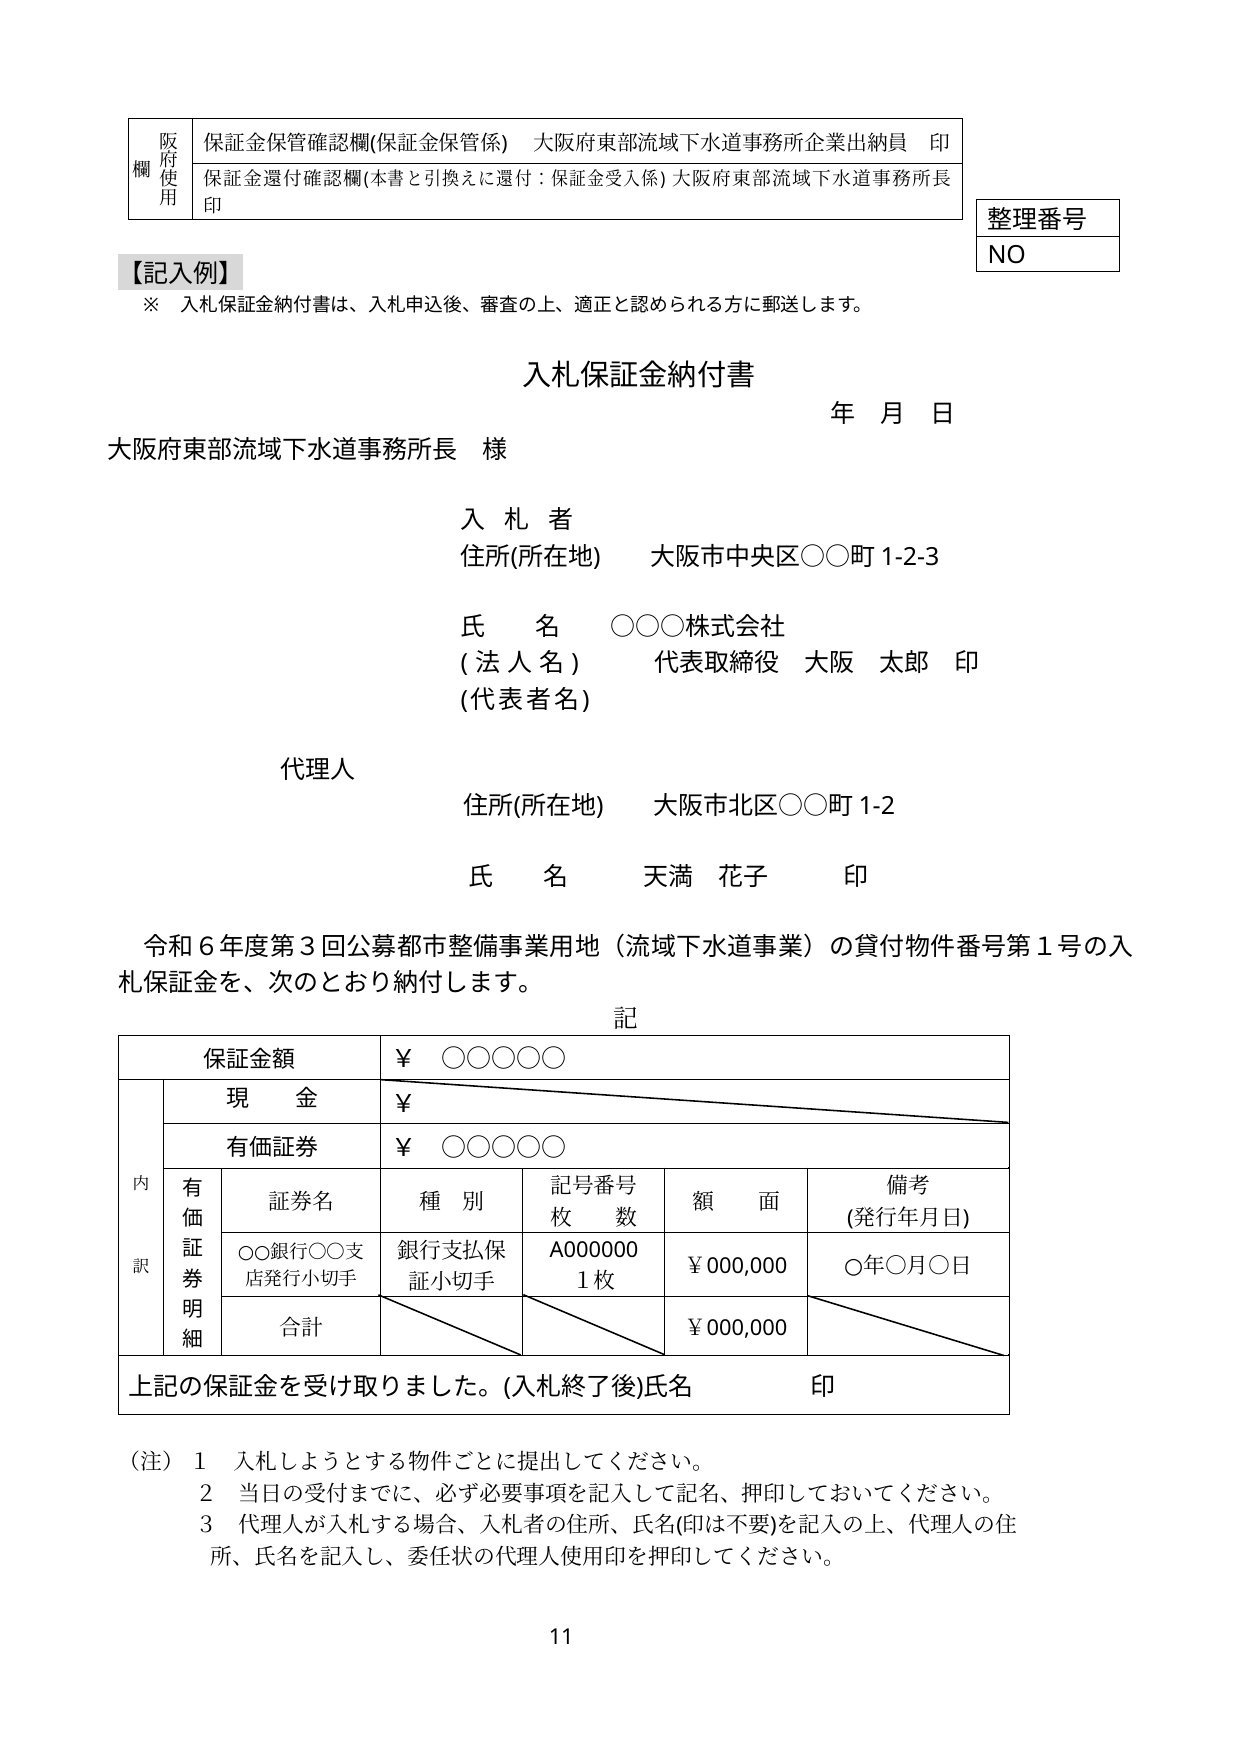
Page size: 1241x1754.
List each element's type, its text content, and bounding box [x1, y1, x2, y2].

table_cell 有価証券明細 [164, 1169, 221, 1355]
table_cell 銀行支払保証小切手 [381, 1233, 522, 1296]
table_cell 保証金還付確認欄(本書と引換えに還付：保証金受入係) 大阪府東部流域下水道事務所長 印 [193, 164, 962, 218]
table_cell ○○銀行○○支店発行小切手 [222, 1233, 380, 1296]
text 【記入例】 [243, 254, 1134, 290]
text （注） １ 入札しようとする物件ごとに提出してください。 [107, 1444, 1134, 1476]
text 令和６年度第３回公募都市整備事業用地（流域下水道事業）の貸付物件番号第１号の入札保証金を、次のとおり納付します。 [118, 926, 1134, 999]
table_cell 保証金保管確認欄(保証金保管係) 大阪府東部流域下水道事務所企業出納員 印 [193, 119, 962, 163]
text 年 月 日 [118, 393, 1134, 430]
text (法人名) 代表取締役 大阪 太郎 印 [85, 643, 1134, 679]
table_cell [534, 1297, 664, 1353]
table_cell 現 金 [164, 1080, 380, 1123]
text (代表者名) [85, 679, 1134, 715]
table_cell 記号番号 枚 数 [523, 1169, 664, 1232]
table_cell A000000 １枚 [523, 1233, 664, 1296]
table_cell [381, 1298, 516, 1355]
table_cell 内 訳 [119, 1080, 163, 1355]
text ３ 代理人が入札する場合、入札者の住所、氏名(印は不要)を記入の上、代理人の住 [118, 1507, 1134, 1539]
table_cell ○年○月○日 [808, 1233, 1009, 1296]
table_header 大阪府使用欄 [129, 119, 192, 218]
table_cell 証券名 [222, 1169, 380, 1232]
text 氏名 ○○○株式会社 [85, 607, 1134, 643]
text 代理人 [85, 749, 1134, 786]
text 入札保証金納付書 [143, 351, 1134, 393]
table_cell [808, 1297, 996, 1355]
subtitle 記 [118, 999, 1134, 1035]
table_cell [388, 1297, 522, 1355]
table_header ￥ ○○○○○ [381, 1036, 1009, 1078]
table_cell ￥ [381, 1081, 990, 1123]
table_cell 種 別 [381, 1169, 522, 1232]
text 住所(所在地) 大阪市北区○○町1-2 [85, 786, 1134, 822]
text 住所(所在地) 大阪市中央区○○町1-2-3 [85, 536, 1134, 572]
table_cell ￥ [412, 1080, 1009, 1121]
table_cell 備考 (発行年月日) [808, 1169, 1009, 1232]
table_cell 額 面 [665, 1169, 807, 1232]
table_header 整理番号 [977, 200, 1119, 236]
text 所、氏名を記入し、委任状の代理人使用印を押印してください。 [118, 1539, 1134, 1571]
text ２ 当日の受付までに、必ず必要事項を記入して記名、押印しておいてください。 [118, 1476, 1134, 1507]
list 入札保証金納付書は、入札申込後、審査の上、適正と認められる方に郵送します。 [143, 290, 1134, 317]
table_cell 有価証券 [164, 1124, 380, 1168]
table_cell 合計 [222, 1297, 380, 1355]
table_cell ￥000,000 [665, 1297, 807, 1355]
table_cell 上記の保証金を受け取りました。(入札終了後)氏名 印 [119, 1356, 1009, 1414]
table_cell [818, 1297, 1009, 1355]
table_cell NO [977, 237, 1119, 271]
table_cell ￥000,000 [665, 1233, 807, 1296]
text 氏名 天満 花子 印 [118, 856, 1134, 892]
table_header 保証金額 [119, 1036, 380, 1078]
table_cell [523, 1297, 660, 1355]
text 大阪府東部流域下水道事務所長 様 [107, 430, 1134, 466]
text 入札者 [85, 500, 1134, 536]
table_cell ￥ ○○○○○ [381, 1124, 1009, 1168]
